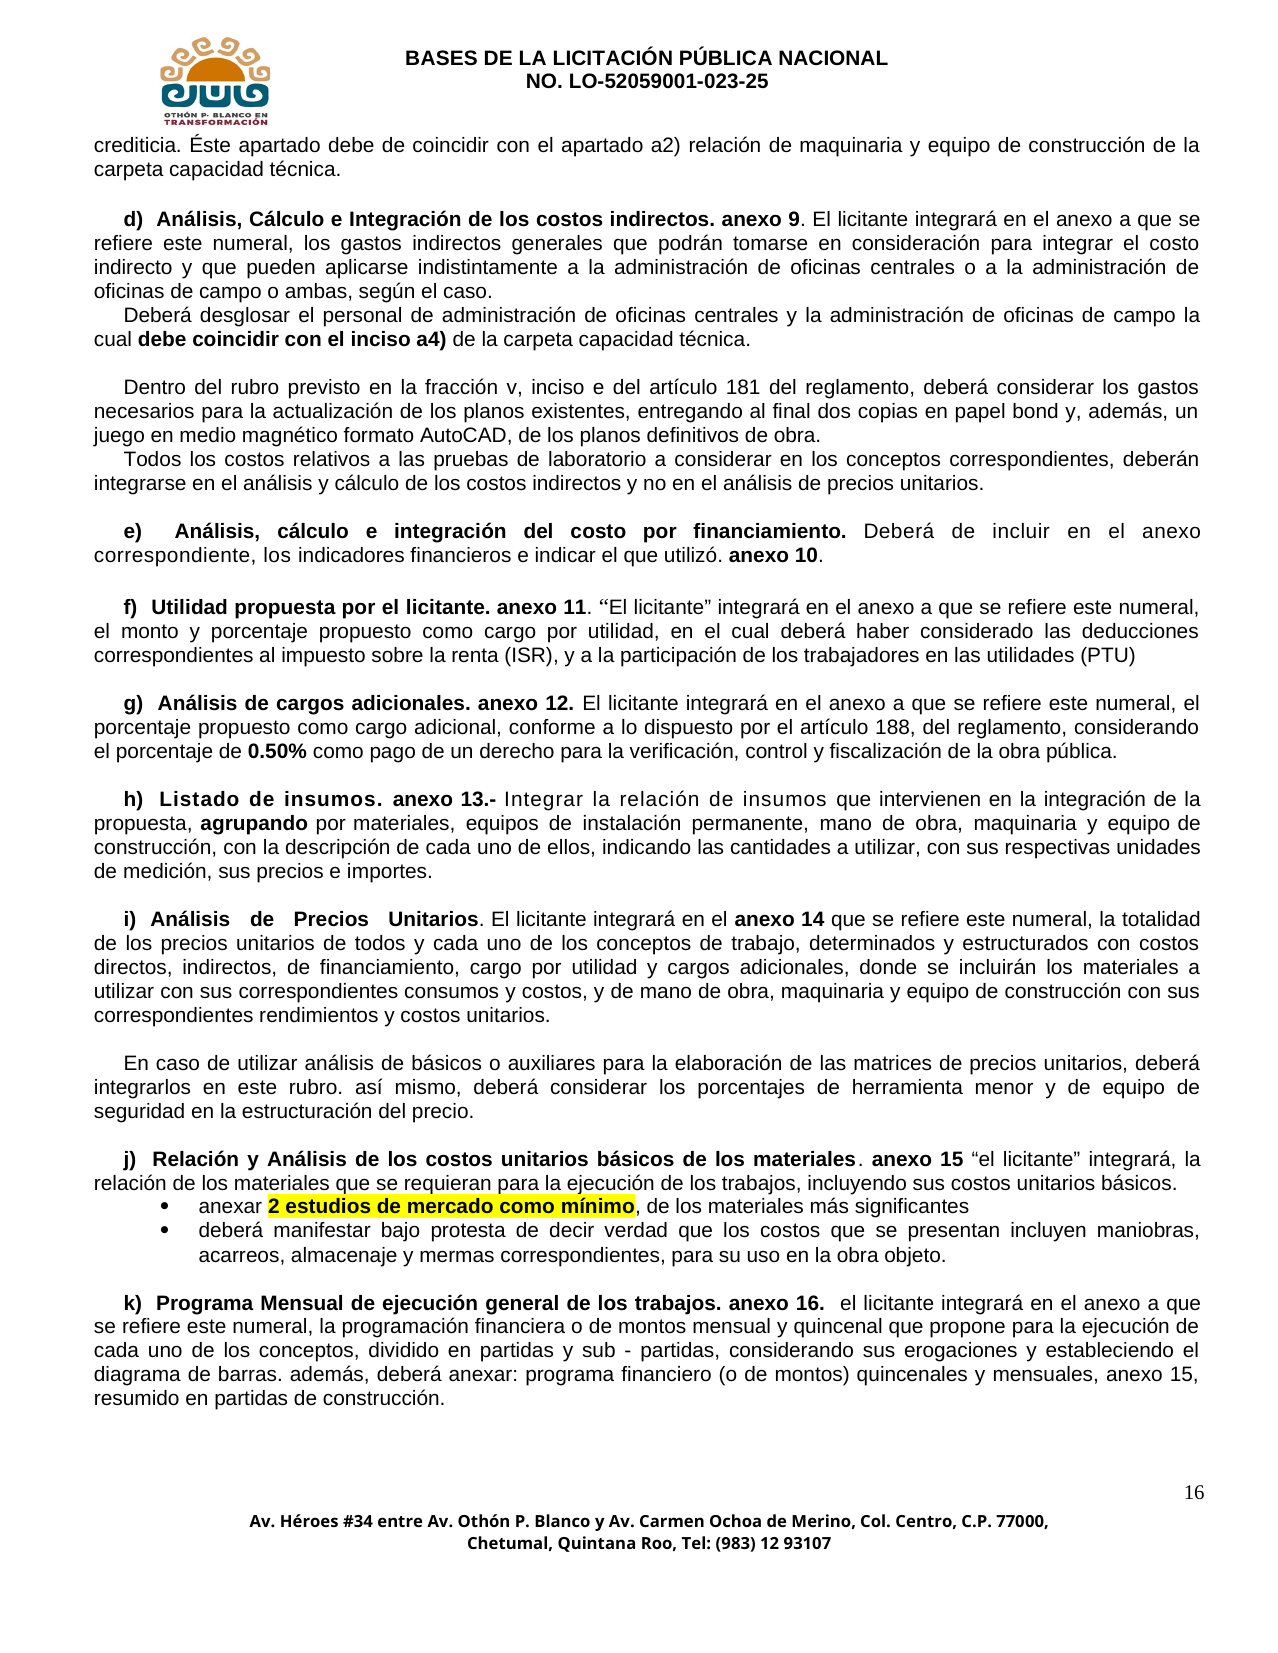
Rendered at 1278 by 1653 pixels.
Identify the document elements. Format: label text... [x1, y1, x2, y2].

text i) Análisis de Precios Unitarios. El licitante integrará en el anexo 14 que se refiere este numeral, la totalidad de los precios unitarios de todos y cada uno de los conceptos de trabajo, determinados y estructurados con costos directos, indirectos, de financiamiento, cargo por utilidad y cargos adicionales, donde se incluirán los materiales a utilizar con sus correspondientes consumos y costos, y de mano de obra, maquinaria y equipo de construcción con sus correspondientes rendimientos y costos unitarios. [94, 859, 1201, 979]
text k) Programa Mensual de ejecución general de los trabajos. anexo 16. el licitante integrará en el anexo a que se refiere este numeral, la programación financiera o de montos mensual y quincenal que propone para la ejecución de cada uno de los conceptos, dividido en partidas y sub - partidas, considerando sus erogaciones y estableciendo el diagrama de barras. además, deberá anexar: programa financiero (o de montos) quincenales y mensuales, anexo 15, resumido en partidas de construcción. [94, 1242, 1201, 1362]
text d) Análisis, Cálculo e Integración de los costos indirectos. anexo 9. El licitante integrará en el anexo a que se refiere este numeral, los gastos indirectos generales que podrán tomarse en consideración para integrar el costo indirecto y que pueden aplicarse indistintamente a la administración de oficinas centrales o a la administración de oficinas de campo o ambas, según el caso. [94, 159, 1201, 255]
list anexar 2 estudios de mercado como mínimo, de los materiales más significantes [635, 1146, 1201, 1170]
text j) Relación y Análisis de los costos unitarios básicos de los materiales. anexo 15 “el licitante” integrará, la relación de los materiales que se requieran para la ejecución de los trabajos, incluyendo sus costos unitarios básicos. [94, 1098, 1201, 1146]
text g) Análisis de cargos adicionales. anexo 12. El licitante integrará en el anexo a que se refiere este numeral, el porcentaje propuesto como cargo adicional, conforme a lo dispuesto por el artículo 188, del reglamento, considerando el porcentaje de 0.50% como pago de un derecho para la verificación, control y fiscalización de la obra pública. [94, 643, 1201, 715]
text Todos los costos relativos a las pruebas de laboratorio a considerar en los conceptos correspondientes, deberán integrarse en el análisis y cálculo de los costos indirectos y no en el análisis de precios unitarios. [94, 399, 1201, 447]
text h) Listado de insumos. anexo 13.- Integrar la relación de insumos que intervienen en la integración de la propuesta, agrupando por materiales, equipos de instalación permanente, mano de obra, maquinaria y equipo de construcción, con la descripción de cada uno de ellos, indicando las cantidades a utilizar, con sus respectivas unidades de medición, sus precios e importes. [94, 739, 1201, 835]
text Dentro del rubro previsto en la fracción v, inciso e del artículo 181 del reglamento, deberá considerar los gastos necesarios para la actualización de los planos existentes, entregando al final dos copias en papel bond y, además, un juego en medio magnético formato AutoCAD, de los planos definitivos de obra. [94, 327, 1201, 399]
list deberá manifestar bajo protesta de decir verdad que los costos que se presentan incluyen maniobras, acarreos, almacenaje y mermas correspondientes, para su uso en la obra objeto. [161, 1170, 1201, 1218]
text En caso de utilizar análisis de básicos o auxiliares para la elaboración de las matrices de precios unitarios, deberá integrarlos en este rubro. así mismo, deberá considerar los porcentajes de herramienta menor y de equipo de seguridad en la estructuración del precio. [94, 1003, 1201, 1074]
text f) Utilidad propuesta por el licitante. anexo 11. “El licitante” integrará en el anexo a que se refiere este numeral, el monto y porcentaje propuesto como cargo por utilidad, en el cual deberá haber considerado las deducciones correspondientes al impuesto sobre la renta (ISR), y a la participación de los trabajadores en las utilidades (PTU) [94, 545, 1201, 619]
text l) Programa de erogaciones mensuales a costo directo, calendarizados y cuantificados, en partidas y sub - partidas, de utilización de la mano de obra de utilización de la mano de obra anexo 16a. [94, 1388, 1201, 1436]
text Deberá desglosar el personal de administración de oficinas centrales y la administración de oficinas de campo la cual debe coincidir con el inciso a4) de la carpeta capacidad técnica. [94, 255, 1201, 303]
text e) Análisis, cálculo e integración del costo por financiamiento. Deberá de incluir en el anexo correspondiente, los indicadores financieros e indicar el que utilizó. anexo 10. [94, 471, 1201, 519]
picture [159, 36, 270, 126]
